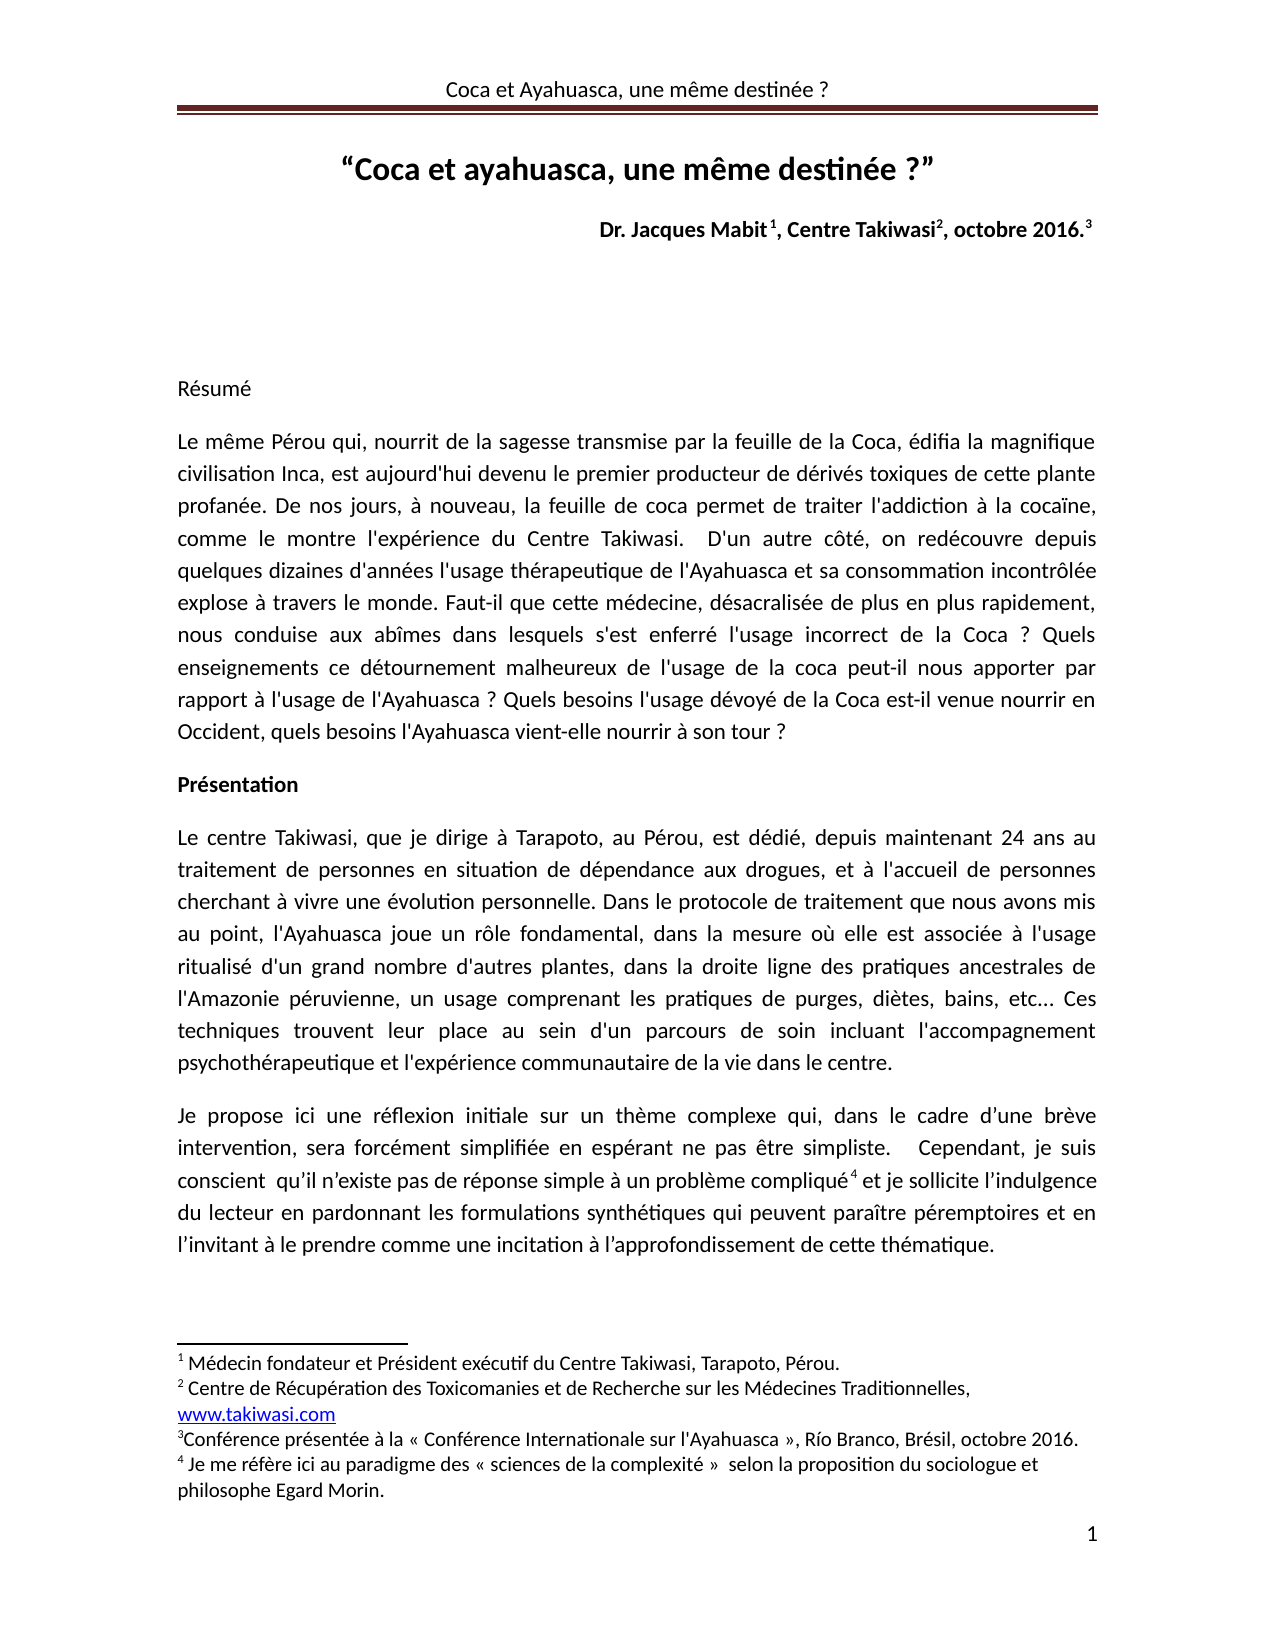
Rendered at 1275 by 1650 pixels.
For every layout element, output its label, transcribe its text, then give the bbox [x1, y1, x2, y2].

text Dr. Jacques Mabit, Centre Takiwasi, octobre 2016. [177, 215, 1098, 243]
text Je propose ici une réflexion initiale sur un thème complexe qui, dans le cadre d’une brève intervention, sera forcément simplifiée en espérant ne pas être simpliste. Cependant, je suis conscient qu’il n’existe pas de réponse simple à un problème compliqué et je sollicite l’indulgence du lecteur en pardonnant les formulations synthétiques qui peuvent paraître péremptoires et en l’invitant à le prendre comme une incitation à l’approfondissement de cette thématique. [177, 1101, 1098, 1258]
text Le centre Takiwasi, que je dirige à Tarapoto, au Pérou, est dédié, depuis maintenant 24 ans au traitement de personnes en situation de dépendance aux drogues, et à l'accueil de personnes cherchant à vivre une évolution personnelle. Dans le protocole de traitement que nous avons mis au point, l'Ayahuasca joue un rôle fondamental, dans la mesure où elle est associée à l'usage ritualisé d'un grand nombre d'autres plantes, dans la droite ligne des pratiques ancestrales de l'Amazonie péruvienne, un usage comprenant les pratiques de purges, diètes, bains, etc... Ces techniques trouvent leur place au sein d'un parcours de soin incluant l'accompagnement psychothérapeutique et l'expérience communautaire de la vie dans le centre. [177, 823, 1098, 1076]
text Le même Pérou qui, nourrit de la sagesse transmise par la feuille de la Coca, édifia la magnifique civilisation Inca, est aujourd'hui devenu le premier producteur de dérivés toxiques de cette plante profanée. De nos jours, à nouveau, la feuille de coca permet de traiter l'addiction à la cocaïne, comme le montre l'expérience du Centre Takiwasi. D'un autre côté, on redécouvre depuis quelques dizaines d'années l'usage thérapeutique de l'Ayahuasca et sa consommation incontrôlée explose à travers le monde. Faut-il que cette médecine, désacralisée de plus en plus rapidement, nous conduise aux abîmes dans lesquels s'est enferré l'usage incorrect de la Coca ? Quels enseignements ce détournement malheureux de l'usage de la coca peut-il nous apporter par rapport à l'usage de l'Ayahuasca ? Quels besoins l'usage dévoyé de la Coca est-il venue nourrir en Occident, quels besoins l'Ayahuasca vient-elle nourrir à son tour ? [177, 427, 1098, 745]
text Présentation [177, 770, 1098, 798]
text Résumé [177, 374, 1098, 402]
text “Coca et ayahuasca, une même destinée ?” [177, 148, 1098, 188]
